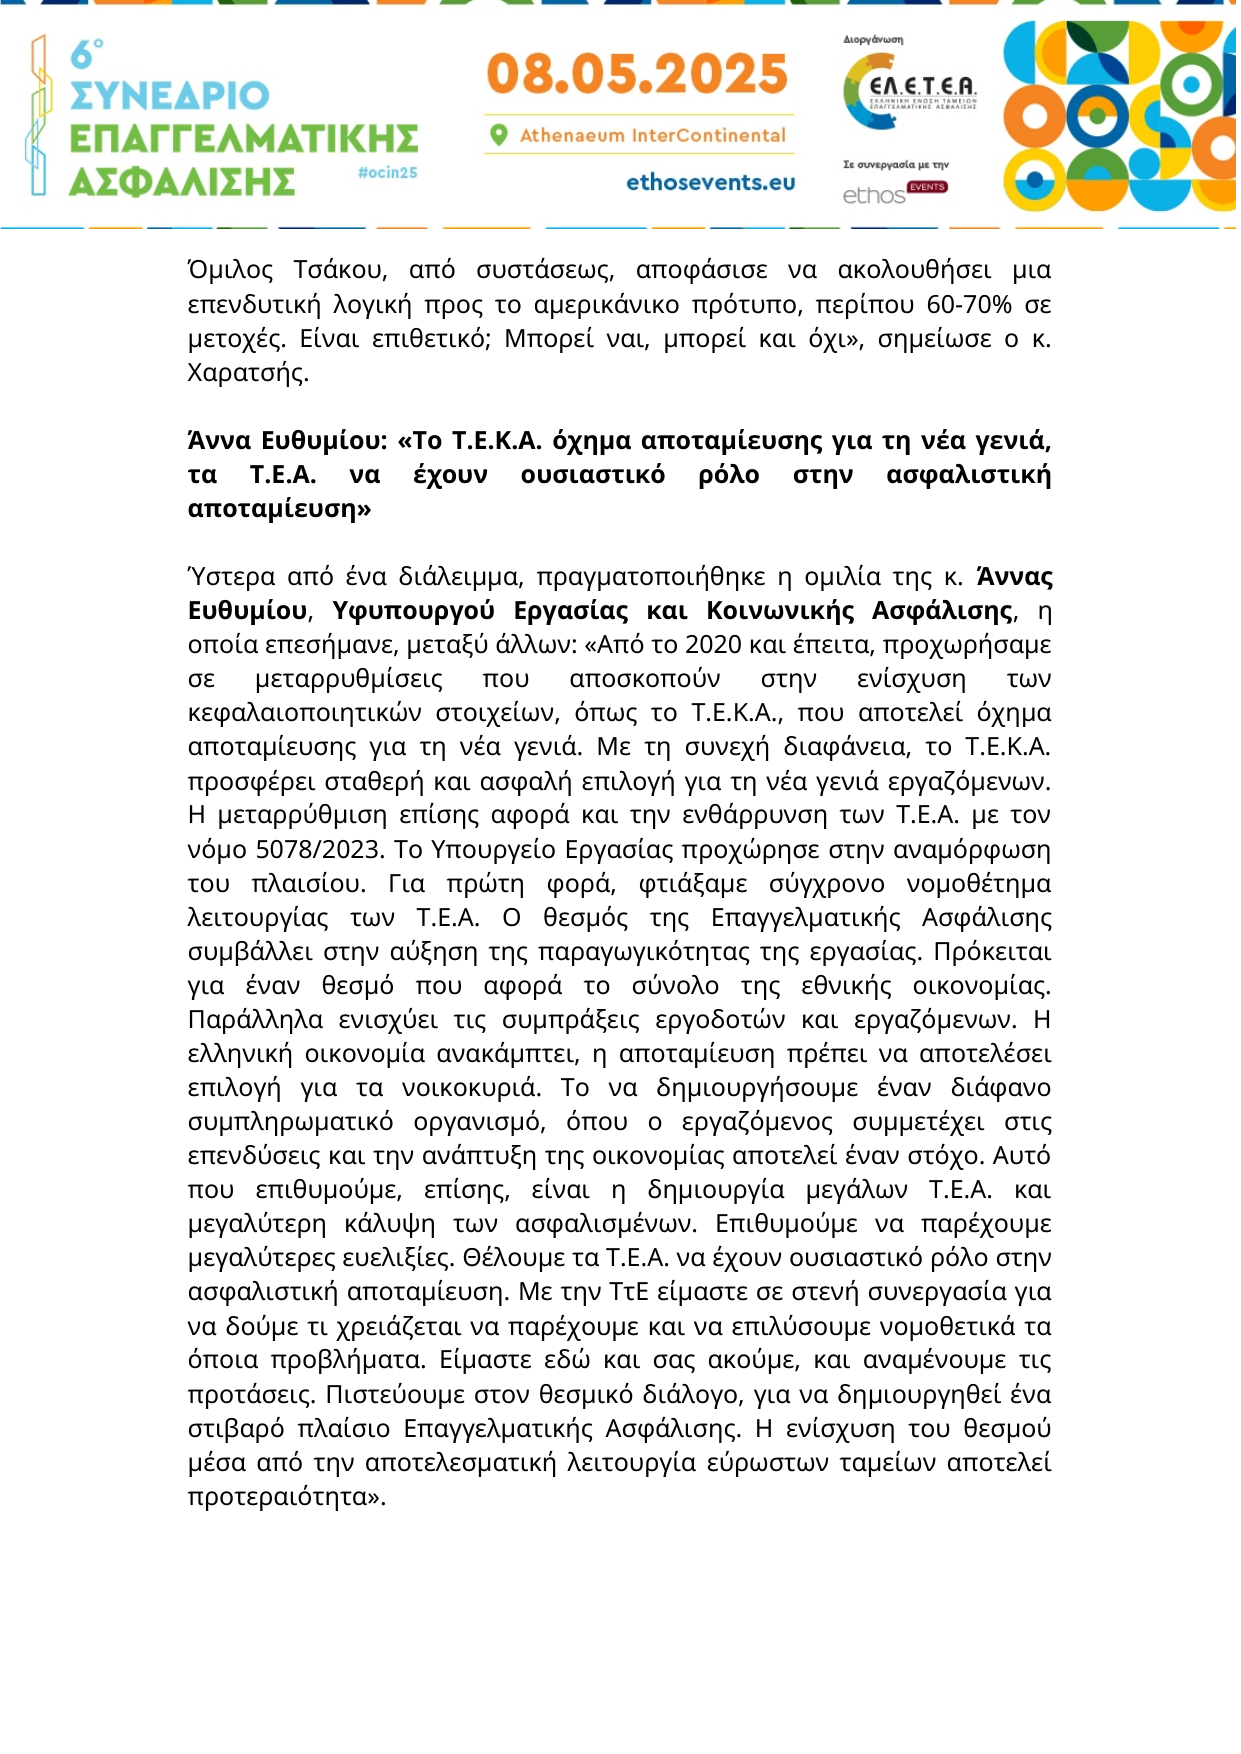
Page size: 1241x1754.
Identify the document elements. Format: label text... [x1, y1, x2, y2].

text Άννα Ευθυμίου: «Το Τ.Ε.Κ.Α. όχημα αποταμίευσης για τη νέα γενιά, τα Τ.Ε.Α. να έχουν ουσιαστικό ρόλο στην ασφαλιστική αποταμίευση» [187, 422, 1053, 525]
text Ύστερα από ένα διάλειμμα, πραγματοποιήθηκε η ομιλία της κ. Άννας Ευθυμίου, Υφυπουργού Εργασίας και Κοινωνικής Ασφάλισης, η οποία επεσήμανε, μεταξύ άλλων: «Από το 2020 και έπειτα, προχωρήσαμε σε μεταρρυθμίσεις που αποσκοπούν στην ενίσχυση των κεφαλαιοποιητικών στοιχείων, όπως το Τ.Ε.Κ.Α., που αποτελεί όχημα αποταμίευσης για τη νέα γενιά. Με τη συνεχή διαφάνεια, το Τ.Ε.Κ.Α. προσφέρει σταθερή και ασφαλή επιλογή για τη νέα γενιά εργαζόμενων. Η μεταρρύθμιση επίσης αφορά και την ενθάρρυνση των Τ.Ε.Α. με τον νόμο 5078/2023. Το Υπουργείο Εργασίας προχώρησε στην αναμόρφωση του πλαισίου. Για πρώτη φορά, φτιάξαμε σύγχρονο νομοθέτημα λειτουργίας των Τ.Ε.Α. Ο θεσμός της Επαγγελματικής Ασφάλισης συμβάλλει στην αύξηση της παραγωγικότητας της εργασίας. Πρόκειται για έναν θεσμό που αφορά το σύνολο της εθνικής οικονομίας. Παράλληλα ενισχύει τις συμπράξεις εργοδοτών και εργαζόμενων. Η ελληνική οικονομία ανακάμπτει, η αποταμίευση πρέπει να αποτελέσει επιλογή για τα νοικοκυριά. Το να δημιουργήσουμε έναν διάφανο συμπληρωματικό οργανισμό, όπου ο εργαζόμενος συμμετέχει στις επενδύσεις και την ανάπτυξη της οικονομίας αποτελεί έναν στόχο. Αυτό που επιθυμούμε, επίσης, είναι η δημιουργία μεγάλων Τ.Ε.Α. και μεγαλύτερη κάλυψη των ασφαλισμένων. Επιθυμούμε να παρέχουμε μεγαλύτερες ευελιξίες. Θέλουμε τα Τ.Ε.Α. να έχουν ουσιαστικό ρόλο στην ασφαλιστική αποταμίευση. Με την ΤτΕ είμαστε σε στενή συνεργασία για να δούμε τι χρειάζεται να παρέχουμε και να επιλύσουμε νομοθετικά τα όποια προβλήματα. Είμαστε εδώ και σας ακούμε, και αναμένουμε τις προτάσεις. Πιστεύουμε στον θεσμικό διάλογο, για να δημιουργηθεί ένα στιβαρό πλαίσιο Επαγγελματικής Ασφάλισης. Η ενίσχυση του θεσμού μέσα από την αποτελεσματική λειτουργία εύρωστων ταμείων αποτελεί προτεραιότητα». [187, 559, 1053, 1512]
picture [0, 0, 1236, 228]
